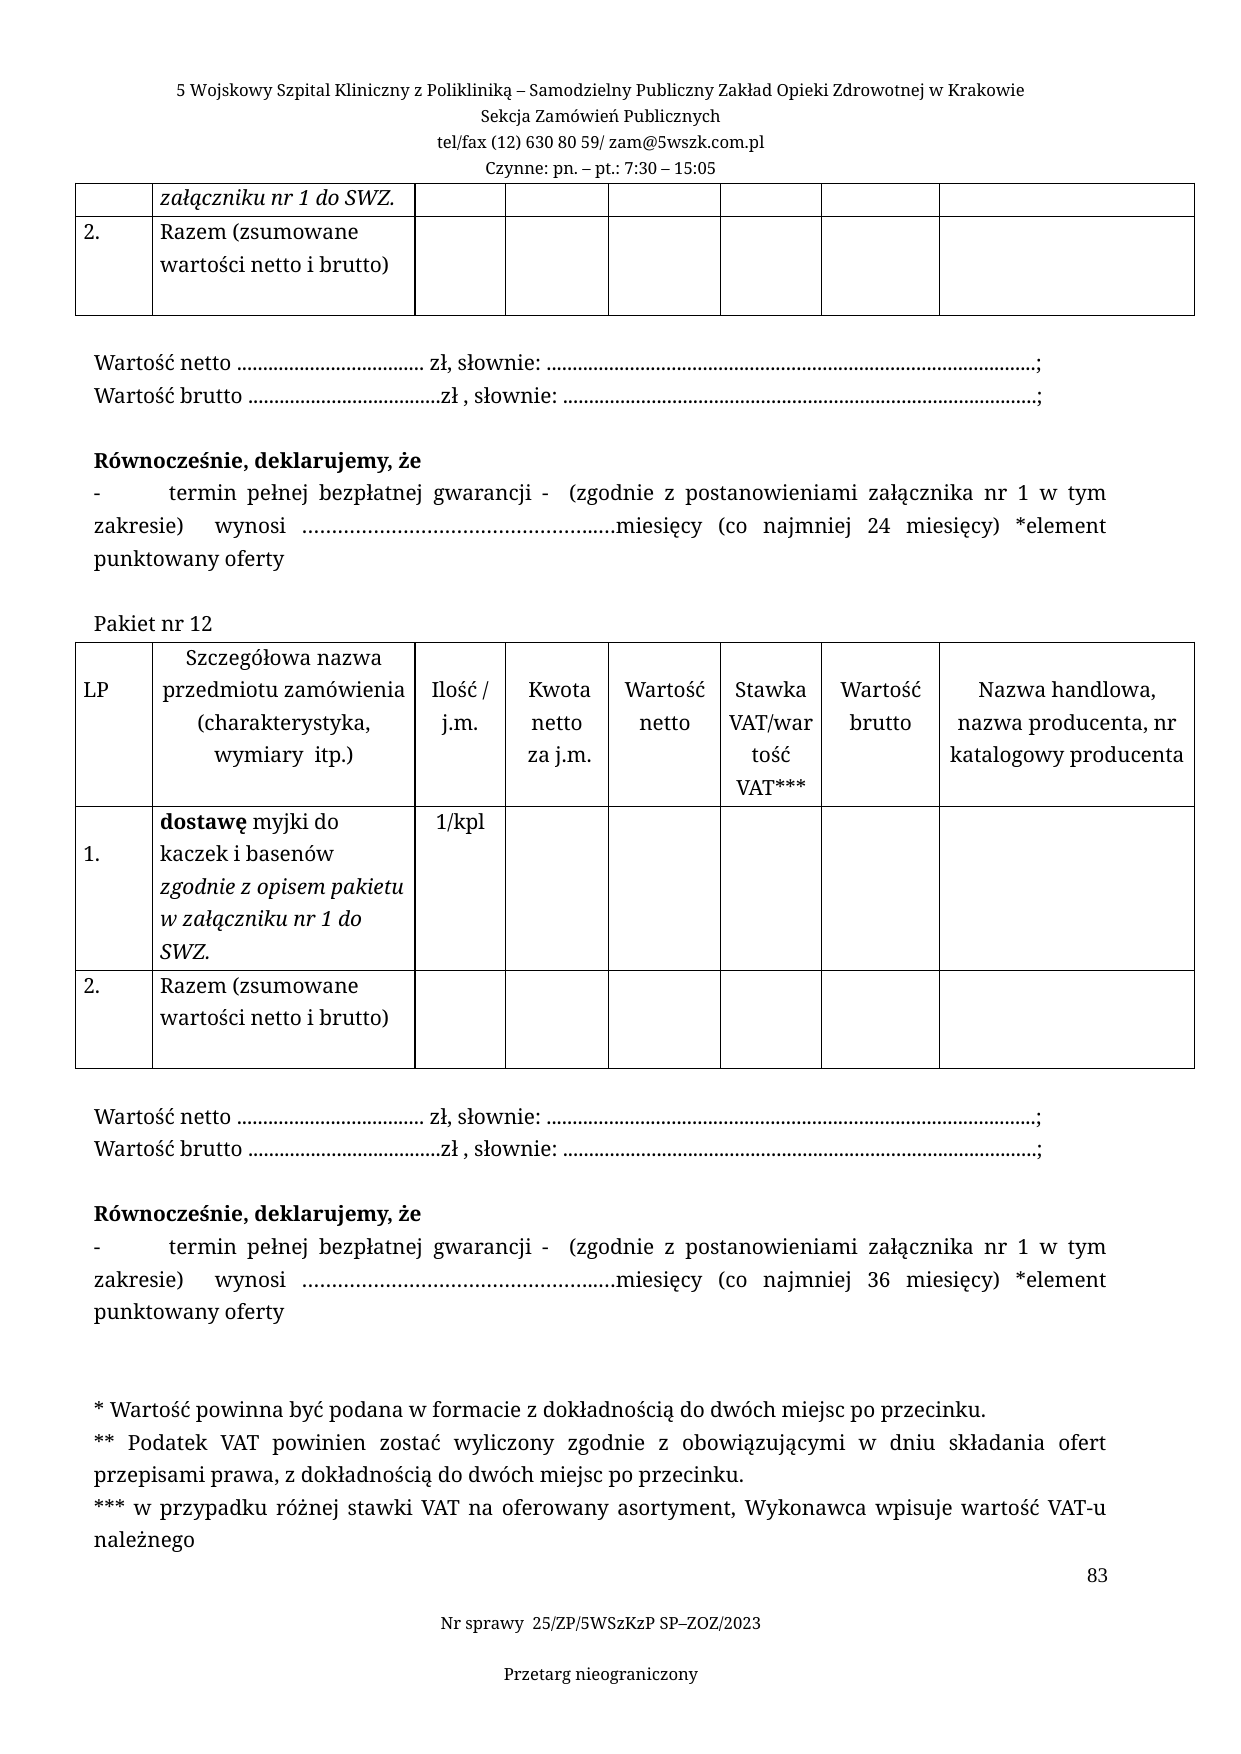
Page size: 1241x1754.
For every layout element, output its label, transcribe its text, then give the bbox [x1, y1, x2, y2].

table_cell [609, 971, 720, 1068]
text Wartość netto .................................... zł, słownie: ..............................................................................................; [94, 1102, 1107, 1130]
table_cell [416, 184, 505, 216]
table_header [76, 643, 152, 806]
text Wartość brutto .....................................zł , słownie: ...........................................................................................; [94, 381, 1107, 409]
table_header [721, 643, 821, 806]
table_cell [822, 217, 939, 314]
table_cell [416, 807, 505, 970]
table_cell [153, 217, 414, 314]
text Wartość brutto .....................................zł , słownie: ...........................................................................................; [94, 1134, 1107, 1163]
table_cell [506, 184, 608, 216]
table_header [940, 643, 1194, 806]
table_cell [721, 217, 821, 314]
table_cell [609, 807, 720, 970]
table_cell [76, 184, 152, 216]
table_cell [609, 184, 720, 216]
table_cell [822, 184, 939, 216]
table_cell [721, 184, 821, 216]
text * Wartość powinna być podana w formacie z dokładnością do dwóch miejsc po przecinku. [94, 1395, 1107, 1424]
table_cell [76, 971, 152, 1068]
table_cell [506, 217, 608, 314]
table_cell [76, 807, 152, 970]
text - termin pełnej bezpłatnej gwarancji - (zgodnie z postanowieniami załącznika nr 1 w tym zakresie) wynosi …………………………………………..…miesięcy (co najmniej 36 miesięcy) *element punktowany oferty [94, 1232, 1107, 1326]
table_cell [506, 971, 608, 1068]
text ** Podatek VAT powinien zostać wyliczony zgodnie z obowiązującymi w dniu składania ofert przepisami prawa, z dokładnością do dwóch miejsc po przecinku. [94, 1428, 1107, 1489]
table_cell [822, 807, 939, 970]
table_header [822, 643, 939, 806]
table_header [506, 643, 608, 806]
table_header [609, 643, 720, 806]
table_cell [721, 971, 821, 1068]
text Równocześnie, deklarujemy, że [94, 446, 1107, 474]
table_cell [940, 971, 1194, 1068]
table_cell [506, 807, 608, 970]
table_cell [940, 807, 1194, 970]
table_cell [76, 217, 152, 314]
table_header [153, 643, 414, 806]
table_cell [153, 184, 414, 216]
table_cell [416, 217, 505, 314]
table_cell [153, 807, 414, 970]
text Równocześnie, deklarujemy, że [94, 1199, 1107, 1228]
text Pakiet nr 12 [94, 609, 1107, 637]
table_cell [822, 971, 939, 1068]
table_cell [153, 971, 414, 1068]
text - termin pełnej bezpłatnej gwarancji - (zgodnie z postanowieniami załącznika nr 1 w tym zakresie) wynosi …………………………………………..…miesięcy (co najmniej 24 miesięcy) *element punktowany oferty [94, 478, 1107, 572]
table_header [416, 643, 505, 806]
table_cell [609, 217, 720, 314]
text *** w przypadku różnej stawki VAT na oferowany asortyment, Wykonawca wpisuje wartość VAT-u należnego [94, 1493, 1107, 1554]
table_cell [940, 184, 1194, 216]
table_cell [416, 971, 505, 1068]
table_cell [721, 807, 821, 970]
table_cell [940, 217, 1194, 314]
text Wartość netto .................................... zł, słownie: ..............................................................................................; [94, 348, 1107, 377]
